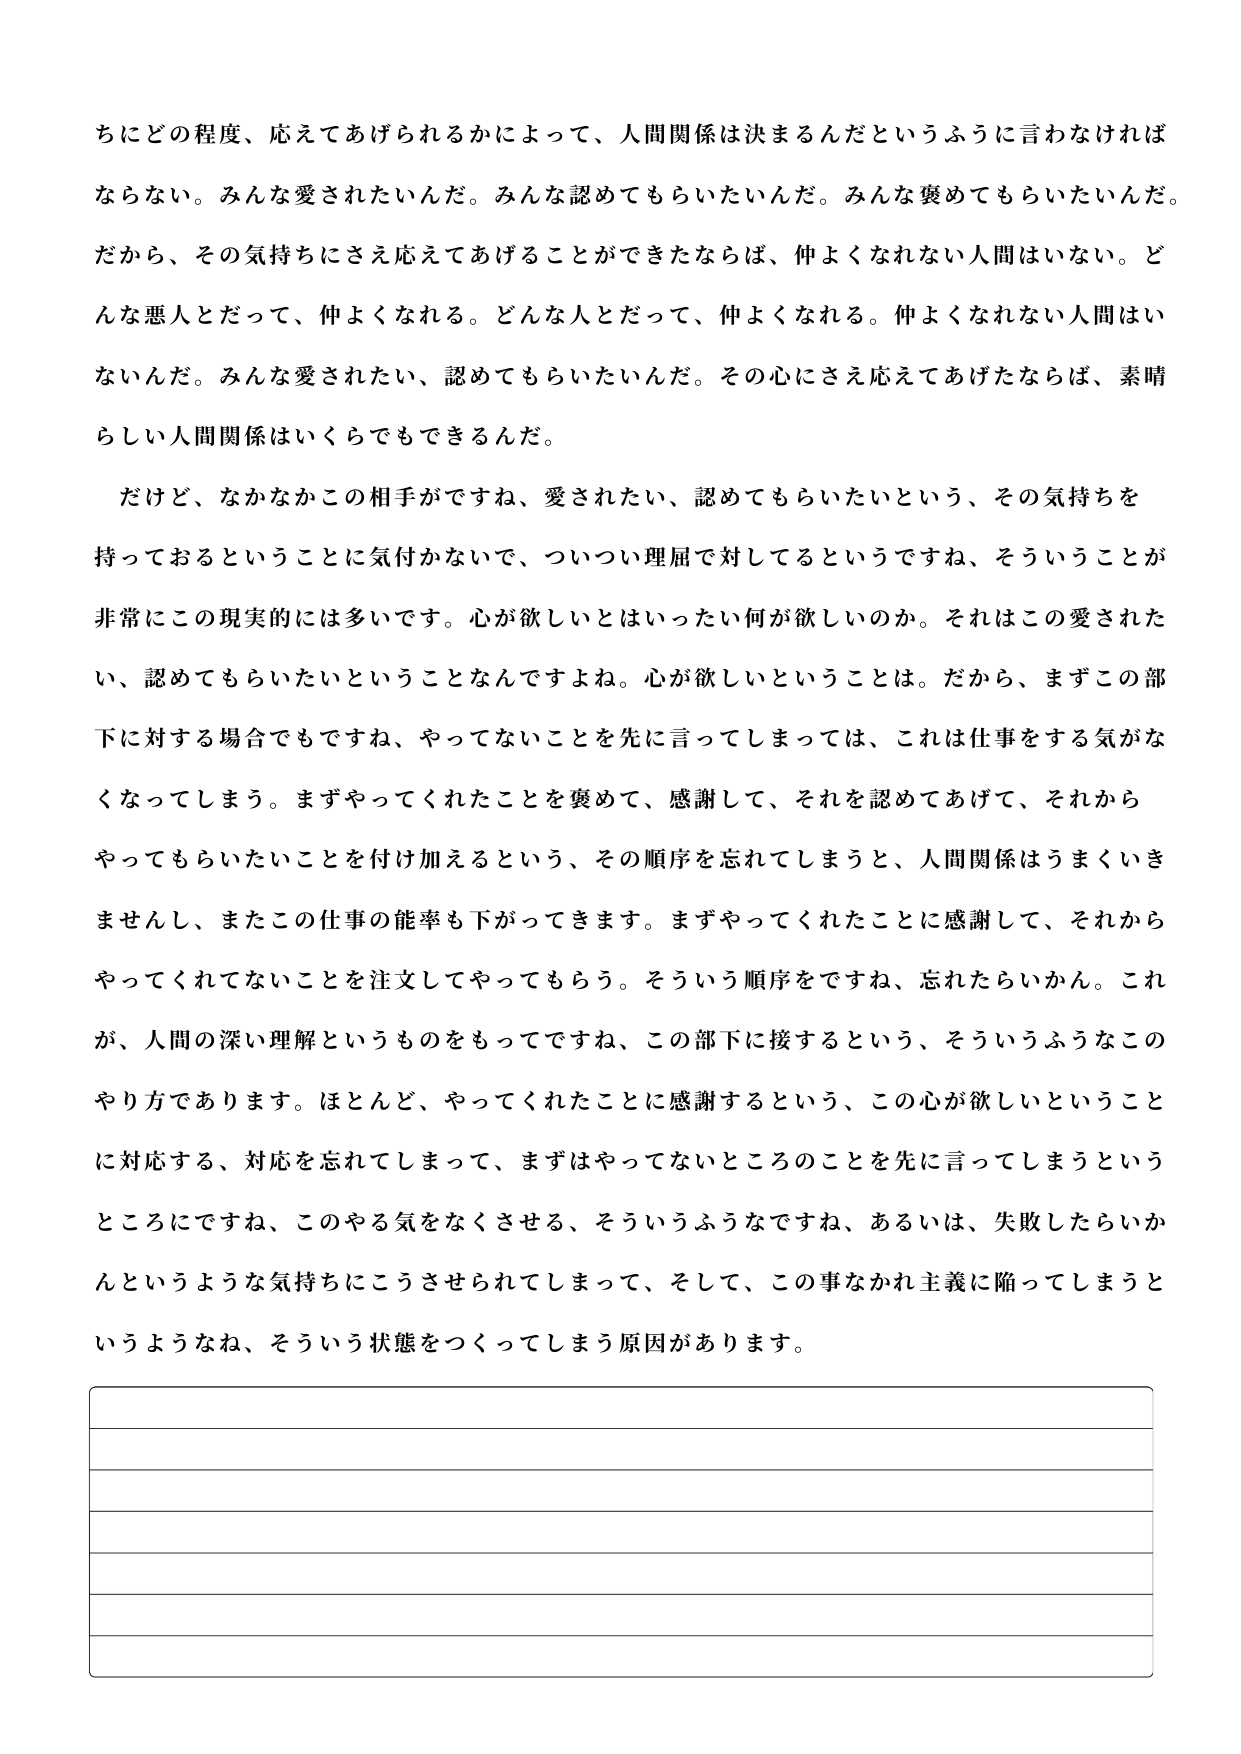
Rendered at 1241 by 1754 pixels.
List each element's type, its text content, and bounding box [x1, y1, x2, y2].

picture [88, 1386, 1154, 1678]
text だけど、なかなかこの相手がですね、愛されたい、認めてもらいたいという、その気持ちを持っておるということに気付かないで、ついつい理屈で対してるというですね、そういうことが非常にこの現実的には多いです。心が欲しいとはいったい何が欲しいのか。それはこの愛されたい、認めてもらいたいということなんですよね。心が欲しいということは。だから、まずこの部下に対する場合でもですね、やってないことを先に言ってしまっては、これは仕事をする気がなくなってしまう。まずやってくれたことを褒めて、感謝して、それを認めてあげて、それからやってもらいたいことを付け加えるという、その順序を忘れてしまうと、人間関係はうまくいきませんし、またこの仕事の能率も下がってきます。まずやってくれたことに感謝して、それからやってくれてないことを注文してやってもらう。そういう順序をですね、忘れたらいかん。これが、人間の深い理解というものをもってですね、この部下に接するという、そういうふうなこのやり方であります。ほとんど、やってくれたことに感謝するという、この心が欲しいということに対応する、対応を忘れてしまって、まずはやってないところのことを先に言ってしまうというところにですね、このやる気をなくさせる、そういうふうなですね、あるいは、失敗したらいかんというような気持ちにこうさせられてしまって、そして、この事なかれ主義に陥ってしまうというようなね、そういう状態をつくってしまう原因があります。 [94, 466, 1169, 1372]
